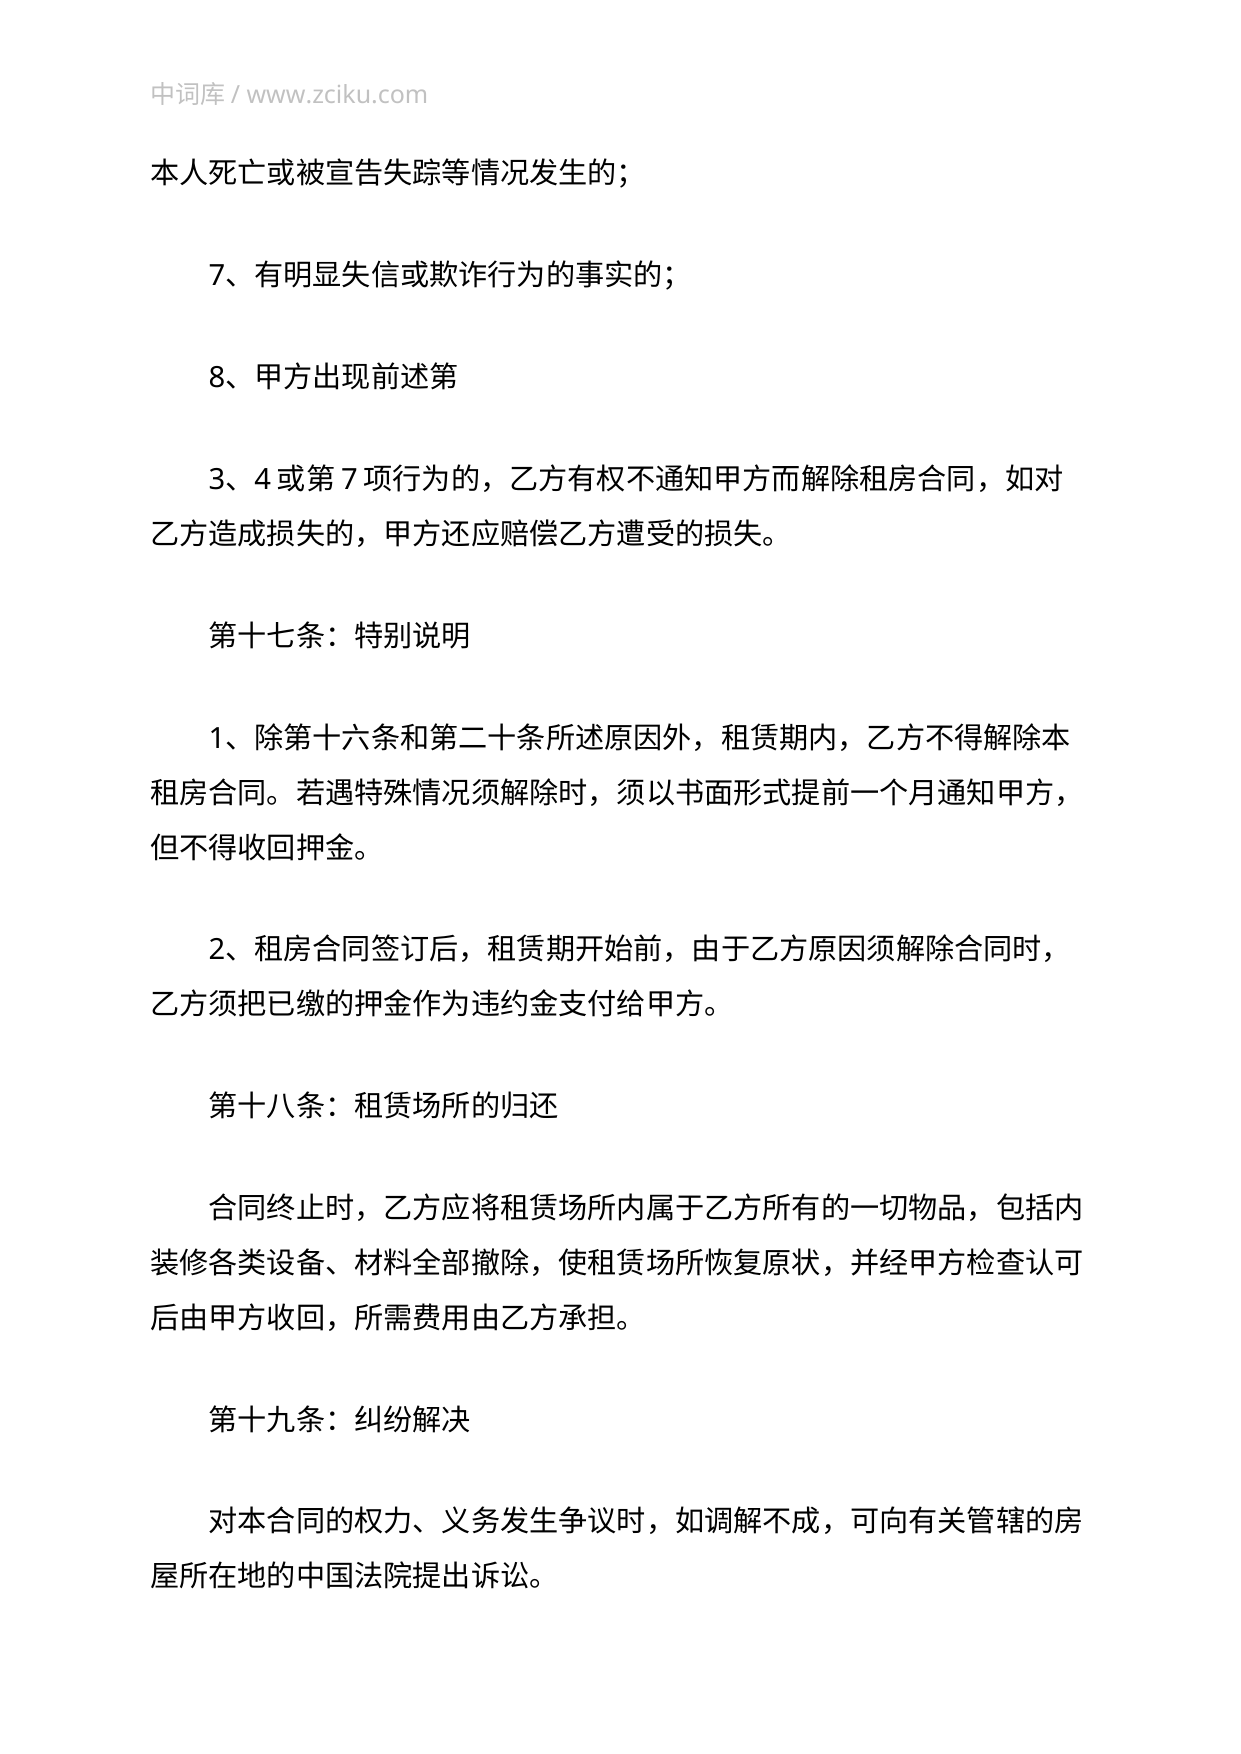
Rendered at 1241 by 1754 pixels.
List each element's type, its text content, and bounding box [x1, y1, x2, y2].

text 第十八条：租赁场所的归还 [150, 1083, 1090, 1125]
text 2、租房合同签订后，租赁期开始前，由于乙方原因须解除合同时，乙方须把已缴的押金作为违约金支付给甲方。 [150, 926, 1090, 1023]
text 8、甲方出现前述第 [150, 354, 1090, 396]
text 7、有明显失信或欺诈行为的事实的； [150, 252, 1090, 294]
text 第十七条：特别说明 [150, 612, 1090, 655]
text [150, 150, 1090, 192]
text 对本合同的权力、义务发生争议时，如调解不成，可向有关管辖的房屋所在地的中国法院提出诉讼。 [150, 1498, 1090, 1595]
text 第十九条：纠纷解决 [150, 1396, 1090, 1438]
text 1、除第十六条和第二十条所述原因外，租赁期内，乙方不得解除本租房合同。若遇特殊情况须解除时，须以书面形式提前一个月通知甲方，但不得收回押金。 [150, 714, 1090, 866]
text 3、4或第7项行为的，乙方有权不通知甲方而解除租房合同，如对乙方造成损失的，甲方还应赔偿乙方遭受的损失。 [150, 456, 1090, 553]
text 合同终止时，乙方应将租赁场所内属于乙方所有的一切物品，包括内装修各类设备、材料全部撤除，使租赁场所恢复原状，并经甲方检查认可后由甲方收回，所需费用由乙方承担。 [150, 1184, 1090, 1337]
